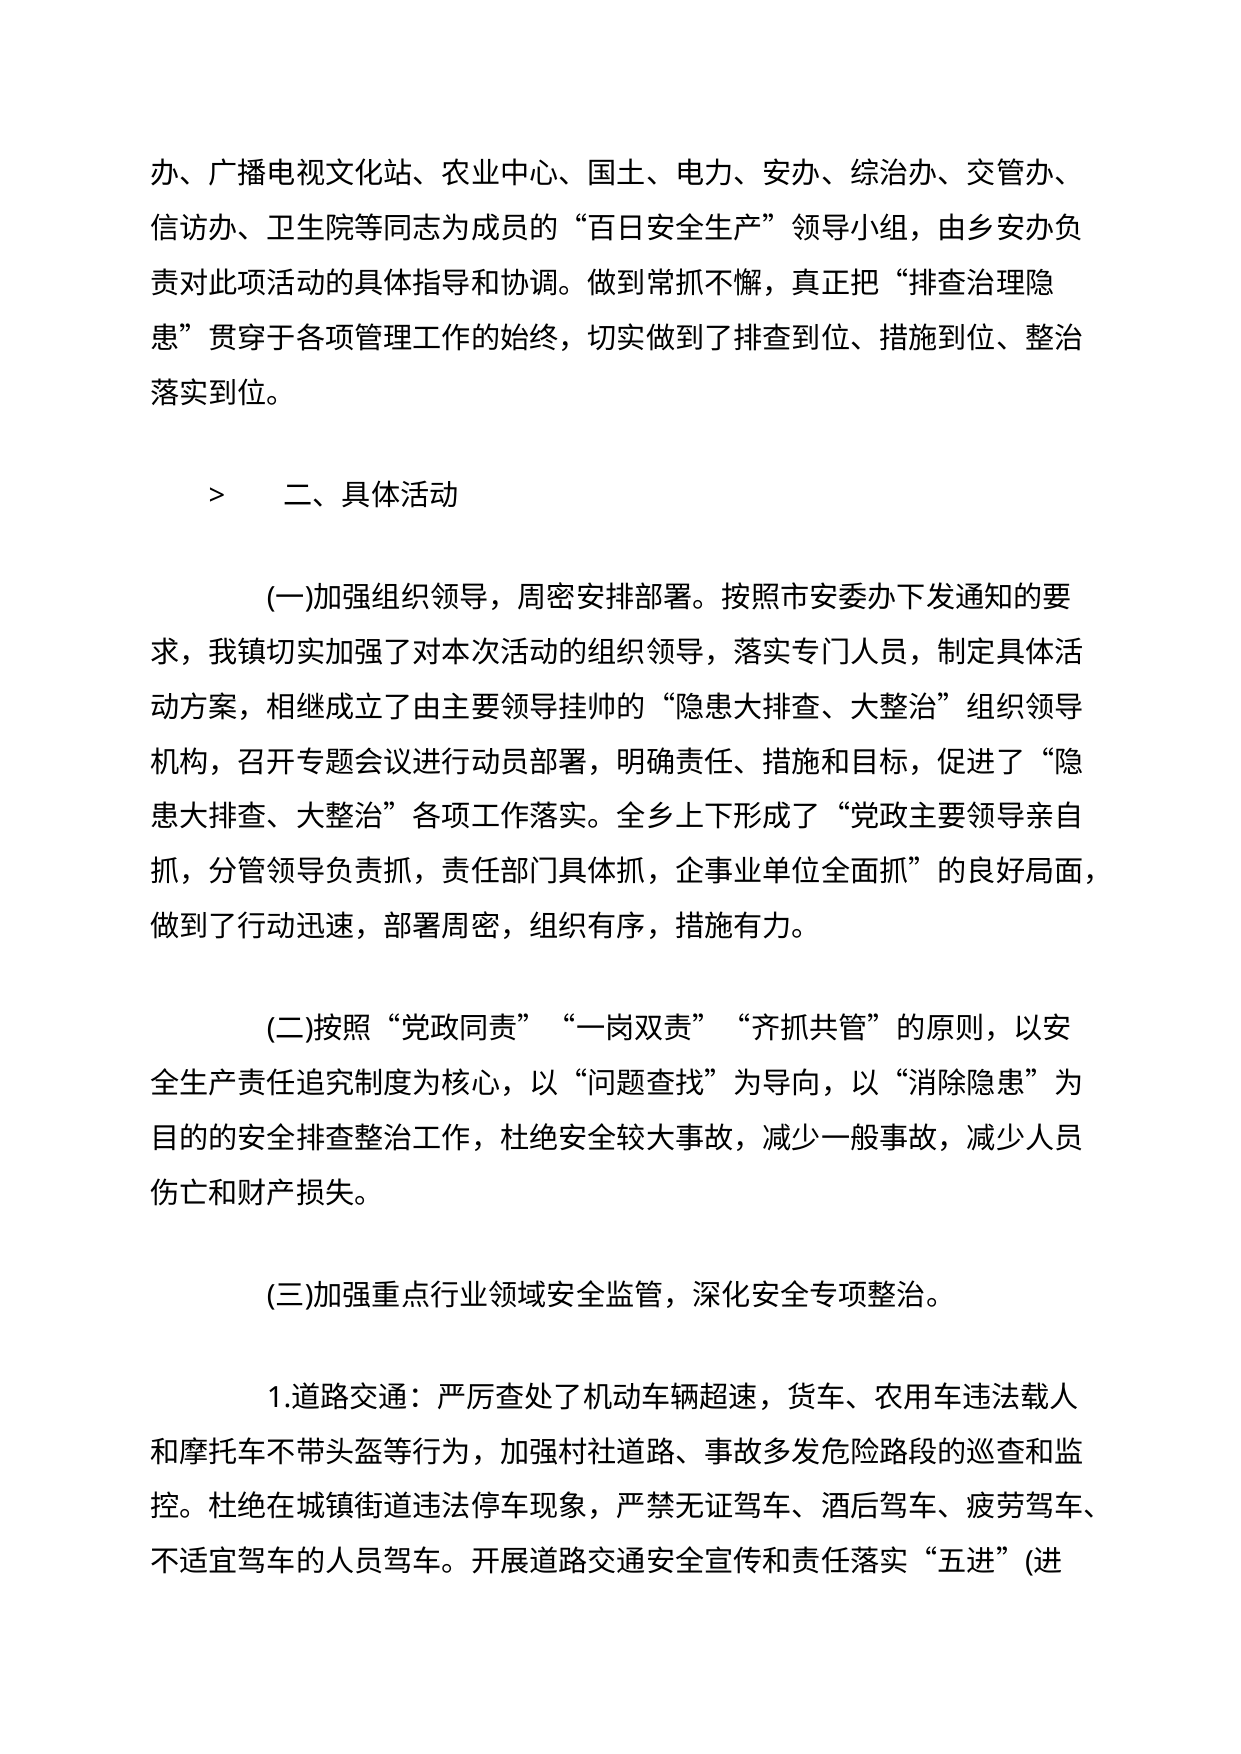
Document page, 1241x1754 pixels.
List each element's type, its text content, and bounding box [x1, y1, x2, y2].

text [150, 150, 1090, 412]
text (二)按照“党政同责”“一岗双责”“齐抓共管”的原则，以安全生产责任追究制度为核心，以“问题查找”为导向，以“消除隐患”为目的的安全排查整治工作，杜绝安全较大事故，减少一般事故，减少人员伤亡和财产损失。 [150, 1004, 1090, 1212]
text (一)加强组织领导，周密安排部署。按照市安委办下发通知的要求，我镇切实加强了对本次活动的组织领导，落实专门人员，制定具体活动方案，相继成立了由主要领导挂帅的“隐患大排查、大整治”组织领导机构，召开专题会议进行动员部署，明确责任、措施和目标，促进了“隐患大排查、大整治”各项工作落实。全乡上下形成了“党政主要领导亲自抓，分管领导负责抓，责任部门具体抓，企事业单位全面抓”的良好局面，做到了行动迅速，部署周密，组织有序，措施有力。 [150, 573, 1090, 945]
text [150, 1373, 1090, 1580]
text > 二、具体活动 [150, 471, 1090, 514]
text (三)加强重点行业领域安全监管，深化安全专项整治。 [150, 1271, 1090, 1313]
